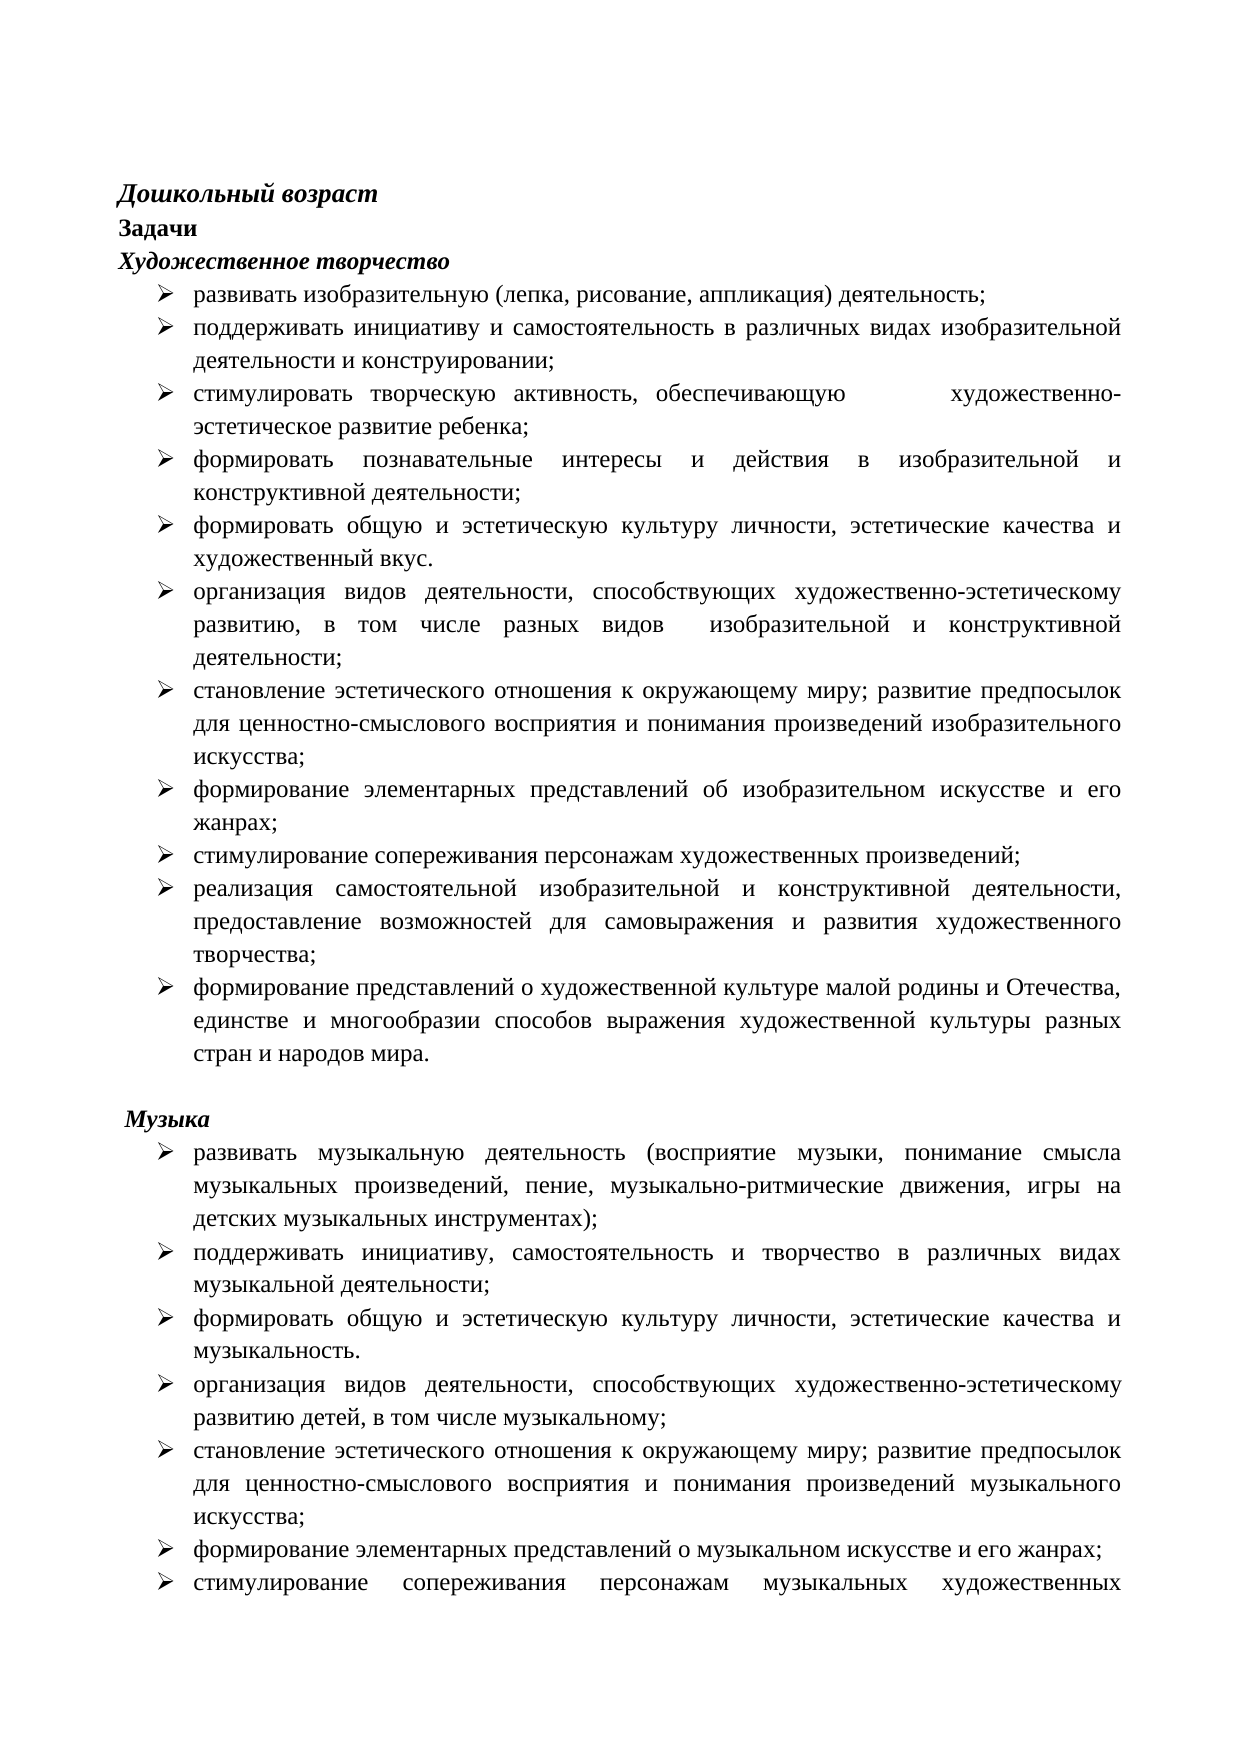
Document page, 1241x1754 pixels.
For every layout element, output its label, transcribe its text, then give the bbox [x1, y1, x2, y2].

list развивать музыкальную деятельность (восприятие музыки, понимание смысла музыкальных произведений, пение, музыкально-ритмические движения, игры на детских музыкальных инструментах); [156, 1137, 1122, 1232]
list формирование представлений о художественной культуре малой родины и Отечества, единстве и многообразии способов выражения художественной культуры разных стран и народов мира. [156, 972, 1122, 1067]
list организация видов деятельности, способствующих художественно-эстетическому развитию детей, в том числе музыкальному; [156, 1369, 1122, 1430]
text Музыка [118, 1104, 1122, 1133]
list формировать общую и эстетическую культуру личности, эстетические качества и музыкальность. [156, 1303, 1122, 1364]
text Задачи [118, 213, 1122, 242]
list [156, 1567, 1122, 1596]
text Художественное творчество [118, 246, 1122, 275]
list становление эстетического отношения к окружающему миру; развитие предпосылок для ценностно-смыслового восприятия и понимания произведений изобразительного искусства; [156, 675, 1122, 770]
list поддерживать инициативу и самостоятельность в различных видах изобразительной деятельности и конструировании; [156, 312, 1122, 374]
list поддерживать инициативу, самостоятельность и творчество в различных видах музыкальной деятельности; [156, 1237, 1122, 1298]
list формирование элементарных представлений о музыкальном искусстве и его жанрах; [156, 1534, 1122, 1562]
list развивать изобразительную (лепка, рисование, аппликация) деятельность; [156, 279, 1122, 308]
list формирование элементарных представлений об изобразительном искусстве и его жанрах; [156, 774, 1122, 836]
list организация видов деятельности, способствующих художественно-эстетическому развитию, в том числе разных видов изобразительной и конструктивной деятельности; [156, 576, 1122, 671]
text Дошкольный возраст [118, 177, 1122, 208]
list формировать познавательные интересы и действия в изобразительной и конструктивной деятельности; [156, 444, 1122, 506]
list становление эстетического отношения к окружающему миру; развитие предпосылок для ценностно-смыслового восприятия и понимания произведений музыкального искусства; [156, 1435, 1122, 1529]
list формировать общую и эстетическую культуру личности, эстетические качества и художественный вкус. [156, 510, 1122, 572]
list стимулировать творческую активность, обеспечивающую художественно-эстетическое развитие ребенка; [156, 378, 1122, 440]
list стимулирование сопереживания персонажам художественных произведений; [156, 840, 1122, 869]
list реализация самостоятельной изобразительной и конструктивной деятельности, предоставление возможностей для самовыражения и развития художественного творчества; [156, 873, 1122, 968]
